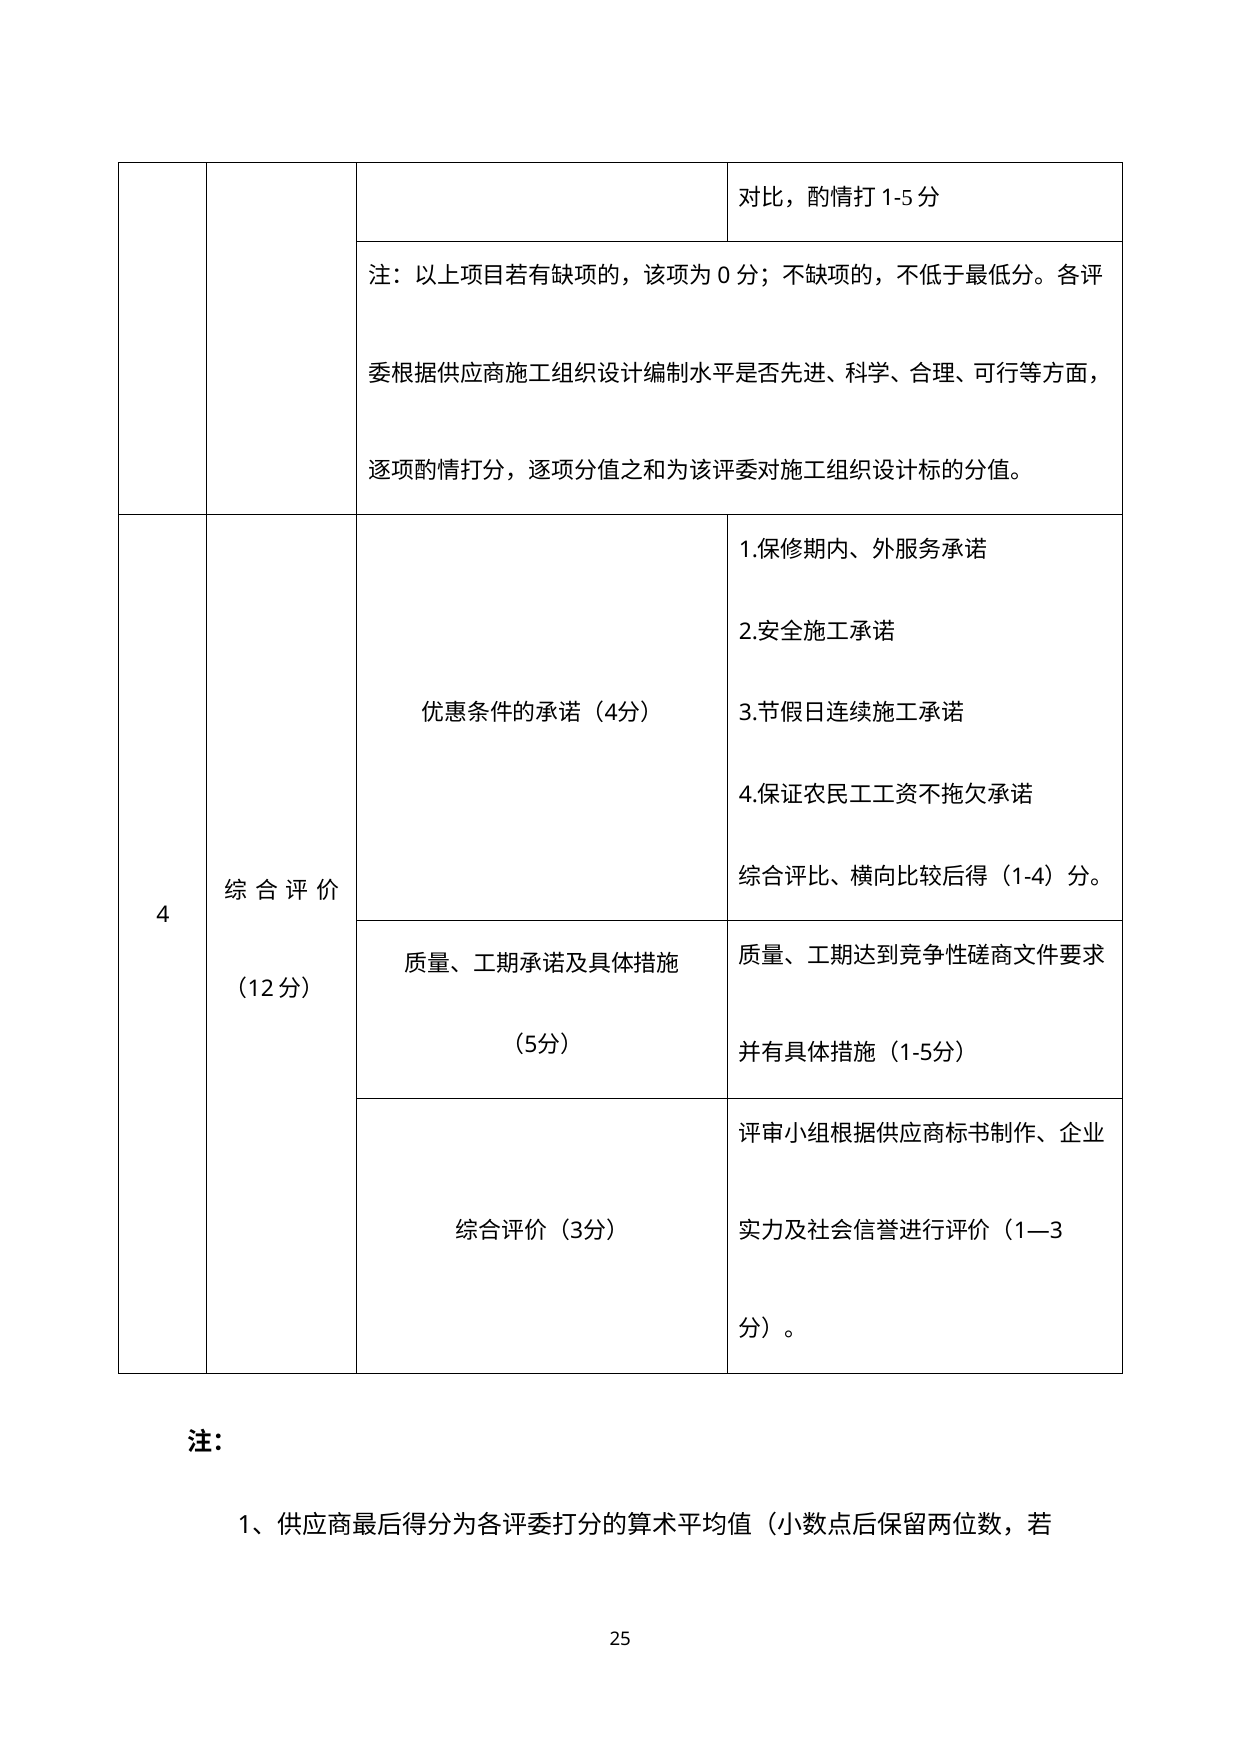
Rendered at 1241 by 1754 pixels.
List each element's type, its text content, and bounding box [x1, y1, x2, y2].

table_cell 1.保修期内、外服务承诺 2.安全施工承诺 3.节假日连续施工承诺 4.保证农民工工资不拖欠承诺 综合评比、横向比较后得（1-4）分。 [728, 613, 1122, 1116]
table_cell 综合评价（12分） [207, 613, 356, 1569]
table_cell 评审小组根据供应商标书制作、企业实力及社会信誉进行评价（1—3分）。 [728, 1295, 1122, 1569]
table_cell 注：以上项目若有缺项的，该项为 0 分；不缺项的，不低于最低分。各评委根据供应商施工组织设计编制水平是否先进、科学、合理、可行等方面，逐项酌情打分，逐项分值之和为该评委对施工组织设计标的分值。 [357, 339, 1122, 612]
table_cell 质量、工期达到竞争性磋商文件要求并有具体措施（1-5分） [728, 1117, 1122, 1294]
table_cell 综合评价（3分） [357, 1295, 727, 1569]
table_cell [728, 163, 1122, 338]
table_cell 优惠条件的承诺（4分） [357, 613, 727, 1116]
table_cell 4 [119, 613, 206, 1569]
table_cell 内容完整性和编制水平 （5分） [357, 163, 727, 338]
table_cell 质量、工期承诺及具体措施 （5分） [357, 1117, 727, 1294]
